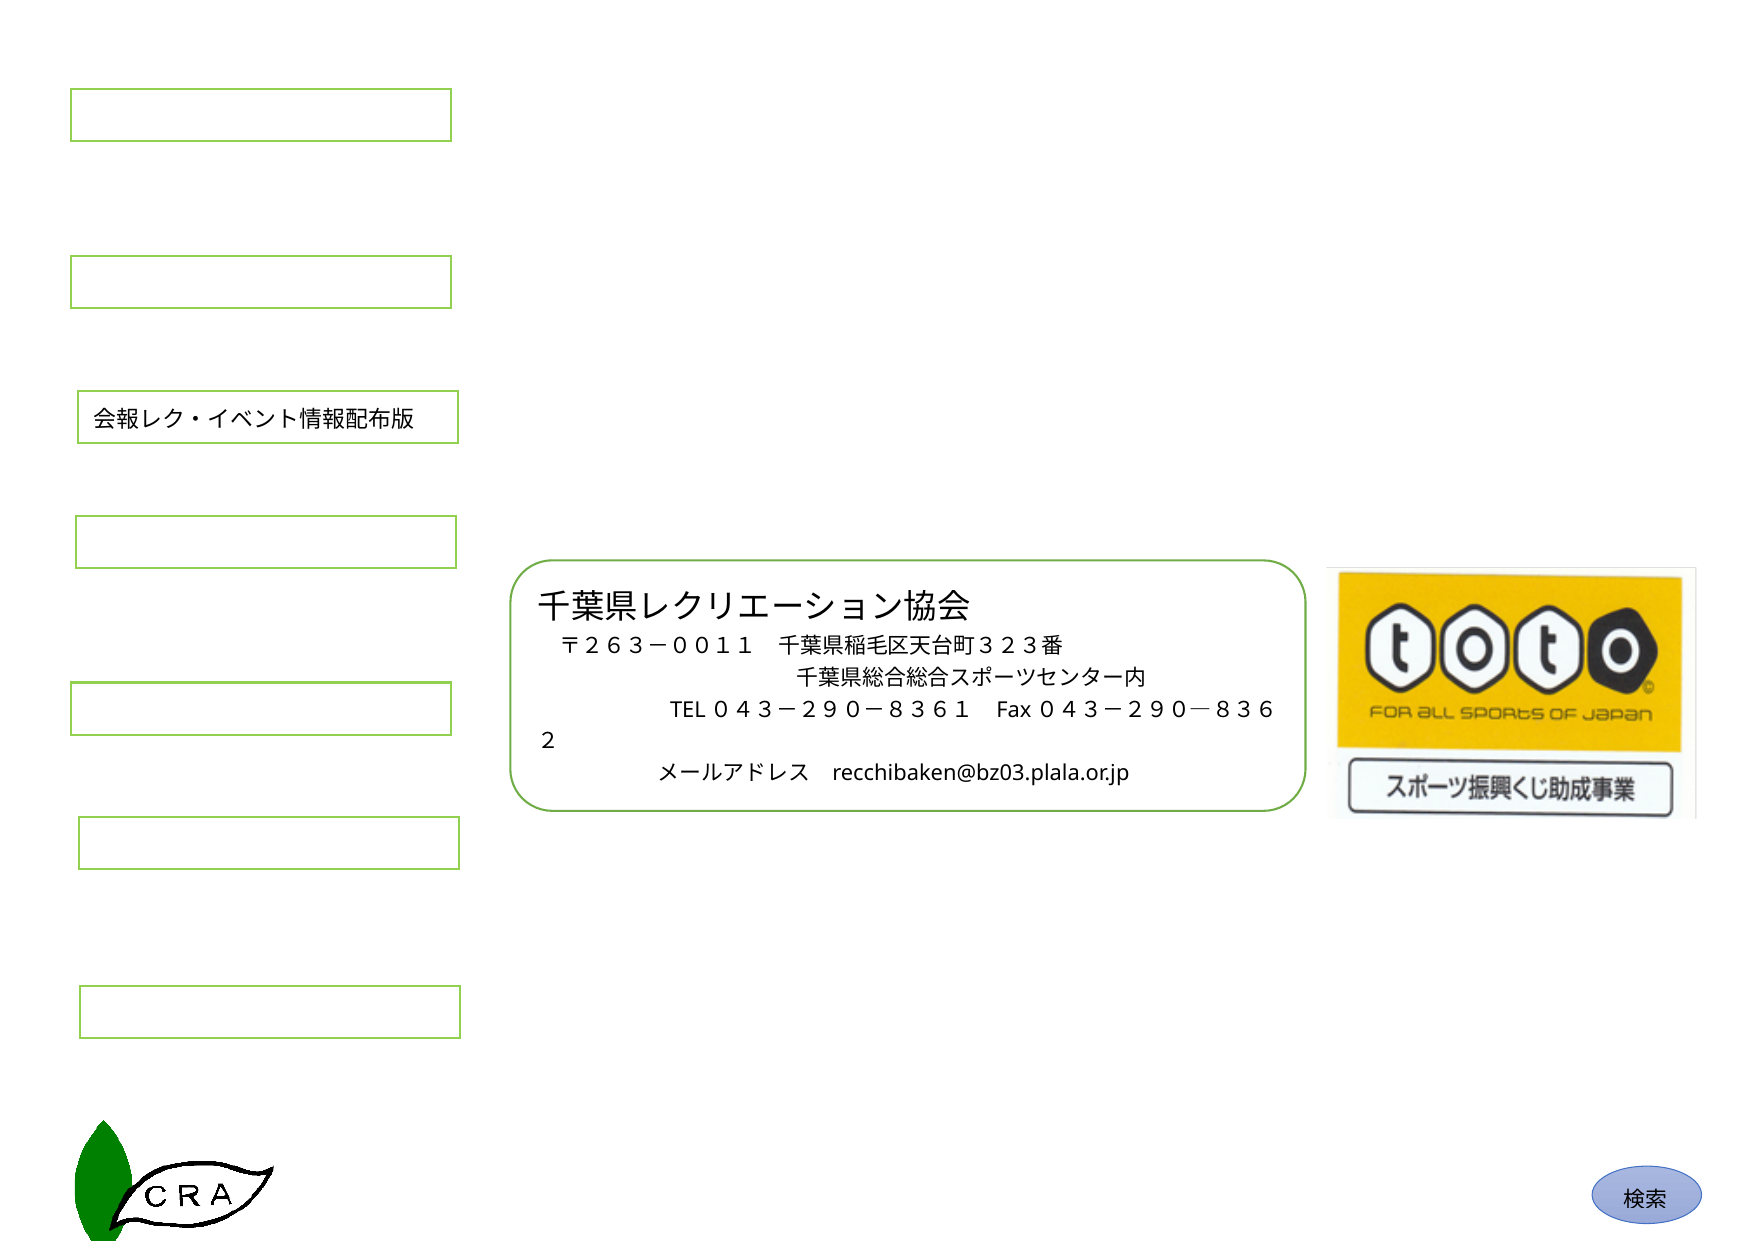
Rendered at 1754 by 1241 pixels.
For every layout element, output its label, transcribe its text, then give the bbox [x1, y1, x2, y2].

picture [1326, 566, 1698, 819]
picture [74, 1137, 274, 1241]
text お問い合わせ [71, 1107, 1683, 1137]
